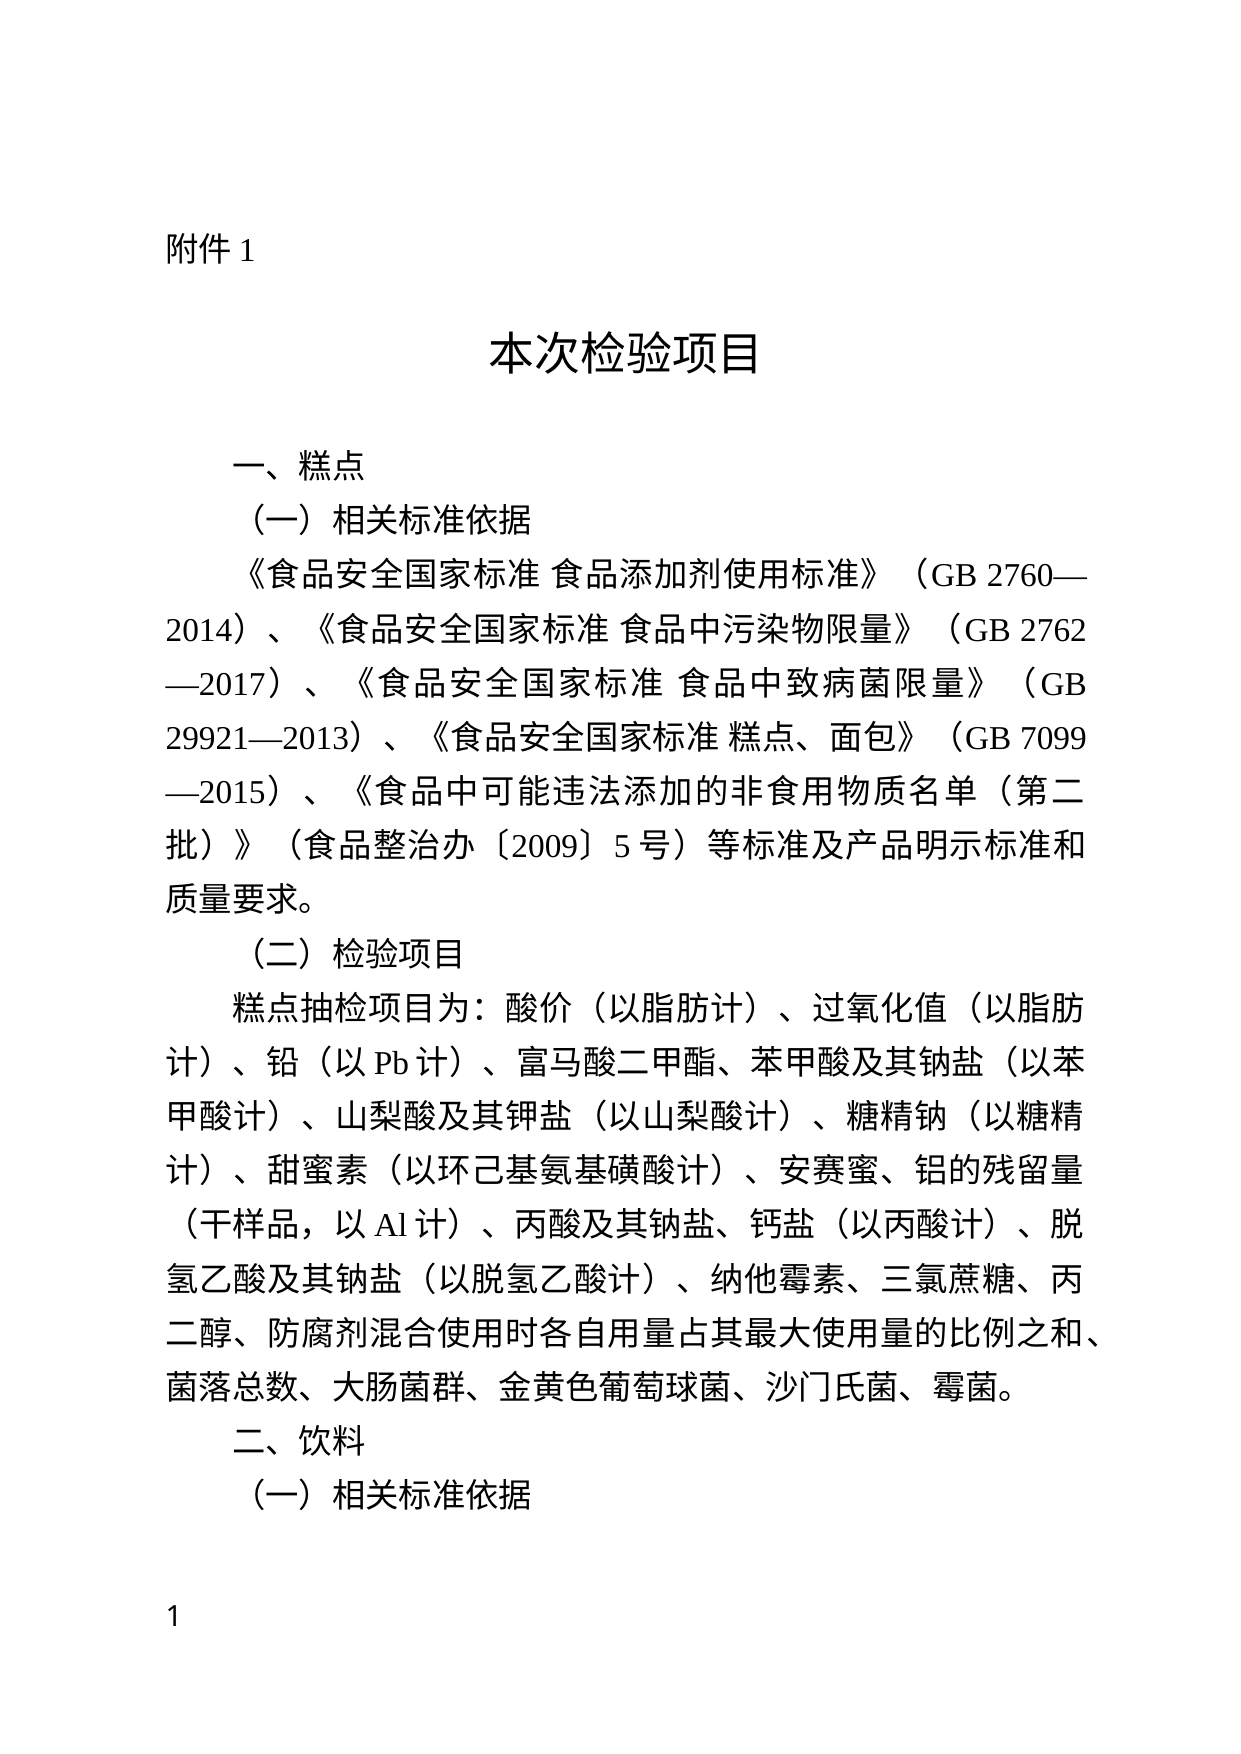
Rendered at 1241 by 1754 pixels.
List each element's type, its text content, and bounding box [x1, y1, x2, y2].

text （二）检验项目 [165, 923, 1087, 977]
text 二、饮料 [165, 1410, 1087, 1464]
text 糕点抽检项目为：酸价（以脂肪计）、过氧化值（以脂肪计）、铅（以Pb计）、富马酸二甲酯、苯甲酸及其钠盐（以苯甲酸计）、山梨酸及其钾盐（以山梨酸计）、糖精钠（以糖精计）、甜蜜素（以环己基氨基磺酸计）、安赛蜜、铝的残留量（干样品，以Al计）、丙酸及其钠盐、钙盐（以丙酸计）、脱氢乙酸及其钠盐（以脱氢乙酸计）、纳他霉素、三氯蔗糖、丙二醇、防腐剂混合使用时各自用量占其最大使用量的比例之和、菌落总数、大肠菌群、金黄色葡萄球菌、沙门氏菌、霉菌。 [165, 977, 1087, 1410]
text （一）相关标准依据 [165, 489, 1087, 543]
text 本次检验项目 [165, 327, 1087, 381]
text 《食品安全国家标准 食品添加剂使用标准》（GB 2760—2014）、《食品安全国家标准 食品中污染物限量》（GB 2762—2017）、《食品安全国家标准 食品中致病菌限量》（GB 29921—2013）、《食品安全国家标准 糕点、面包》（GB 7099—2015）、《食品中可能违法添加的非食用物质名单（第二批）》（食品整治办〔2009〕5号）等标准及产品明示标准和质量要求。 [165, 543, 1087, 923]
text 附件1 [165, 218, 1087, 273]
text 一、糕点 [165, 435, 1087, 489]
text （一）相关标准依据 [165, 1464, 1087, 1518]
